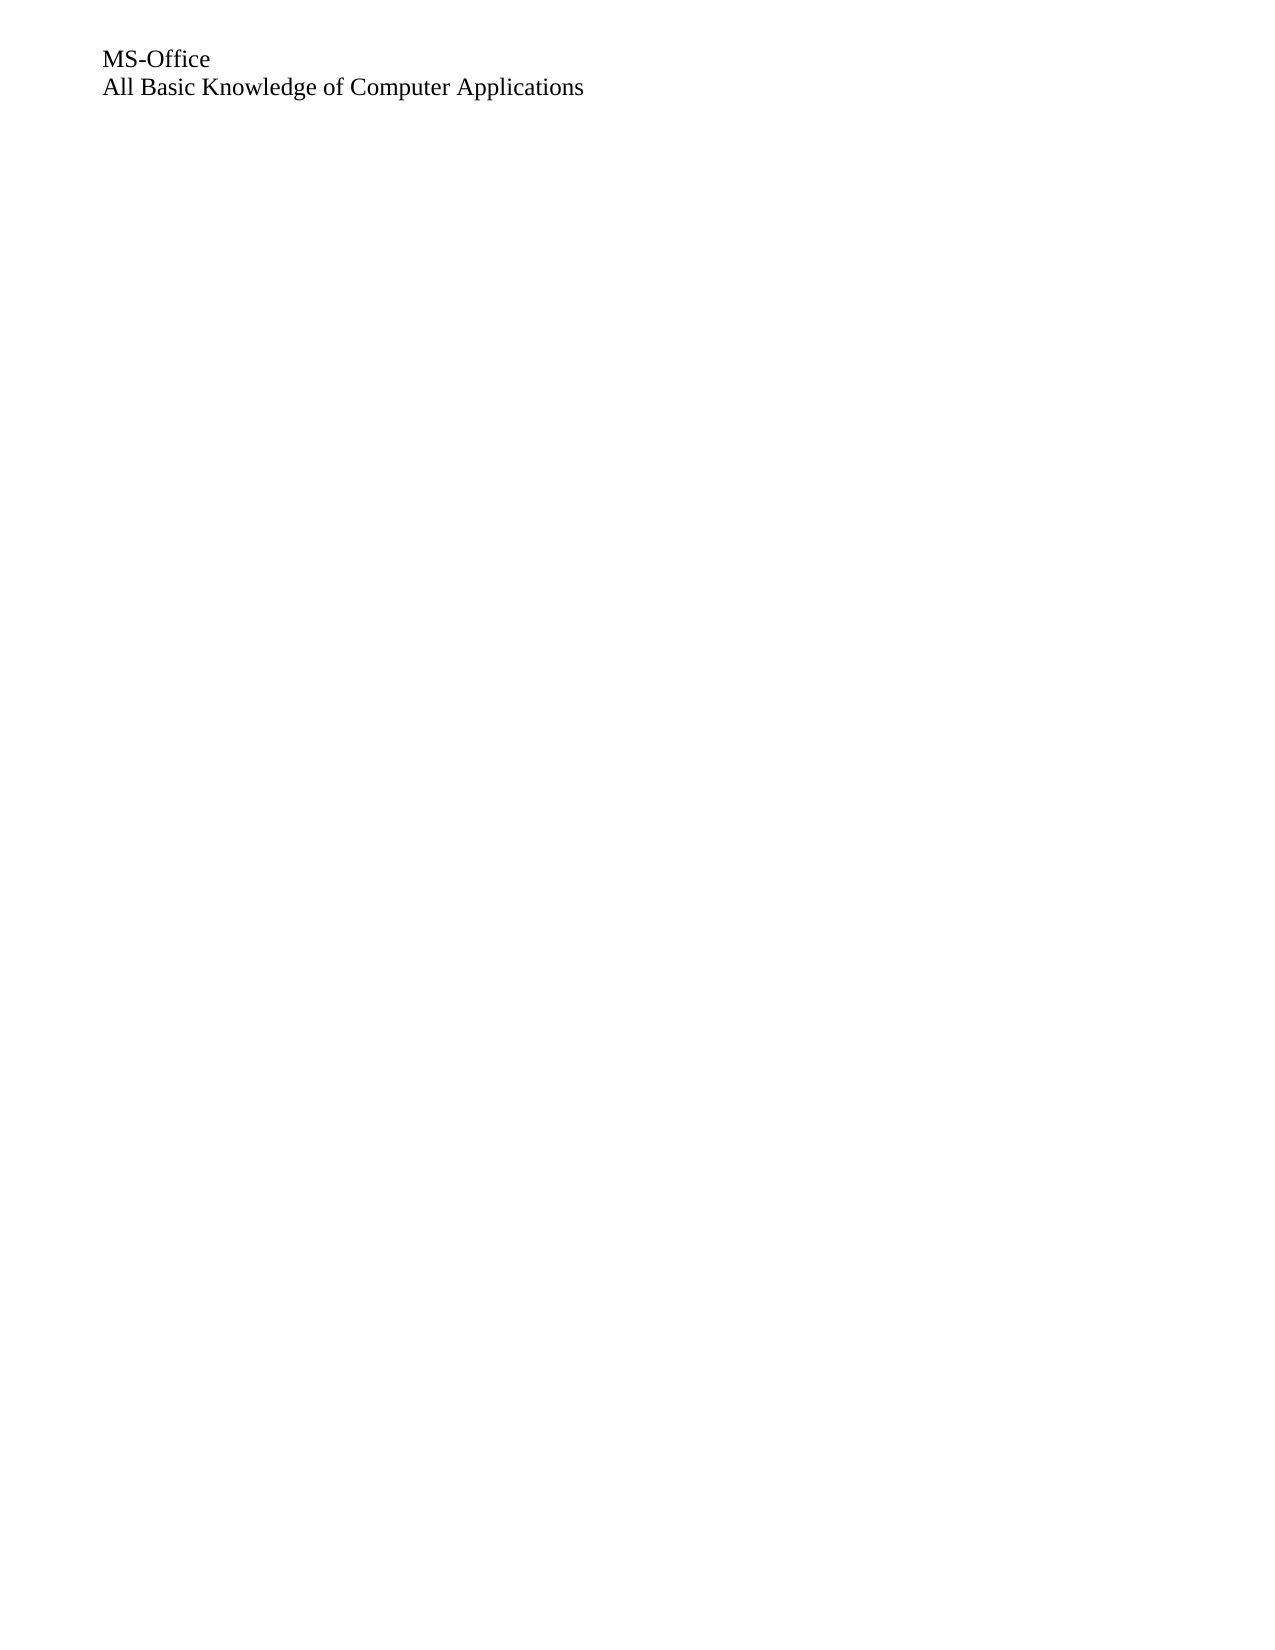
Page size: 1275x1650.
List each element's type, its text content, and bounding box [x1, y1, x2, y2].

text MS-Office [102, 44, 1227, 72]
text All Basic Knowledge of Computer Applications [102, 72, 1227, 101]
